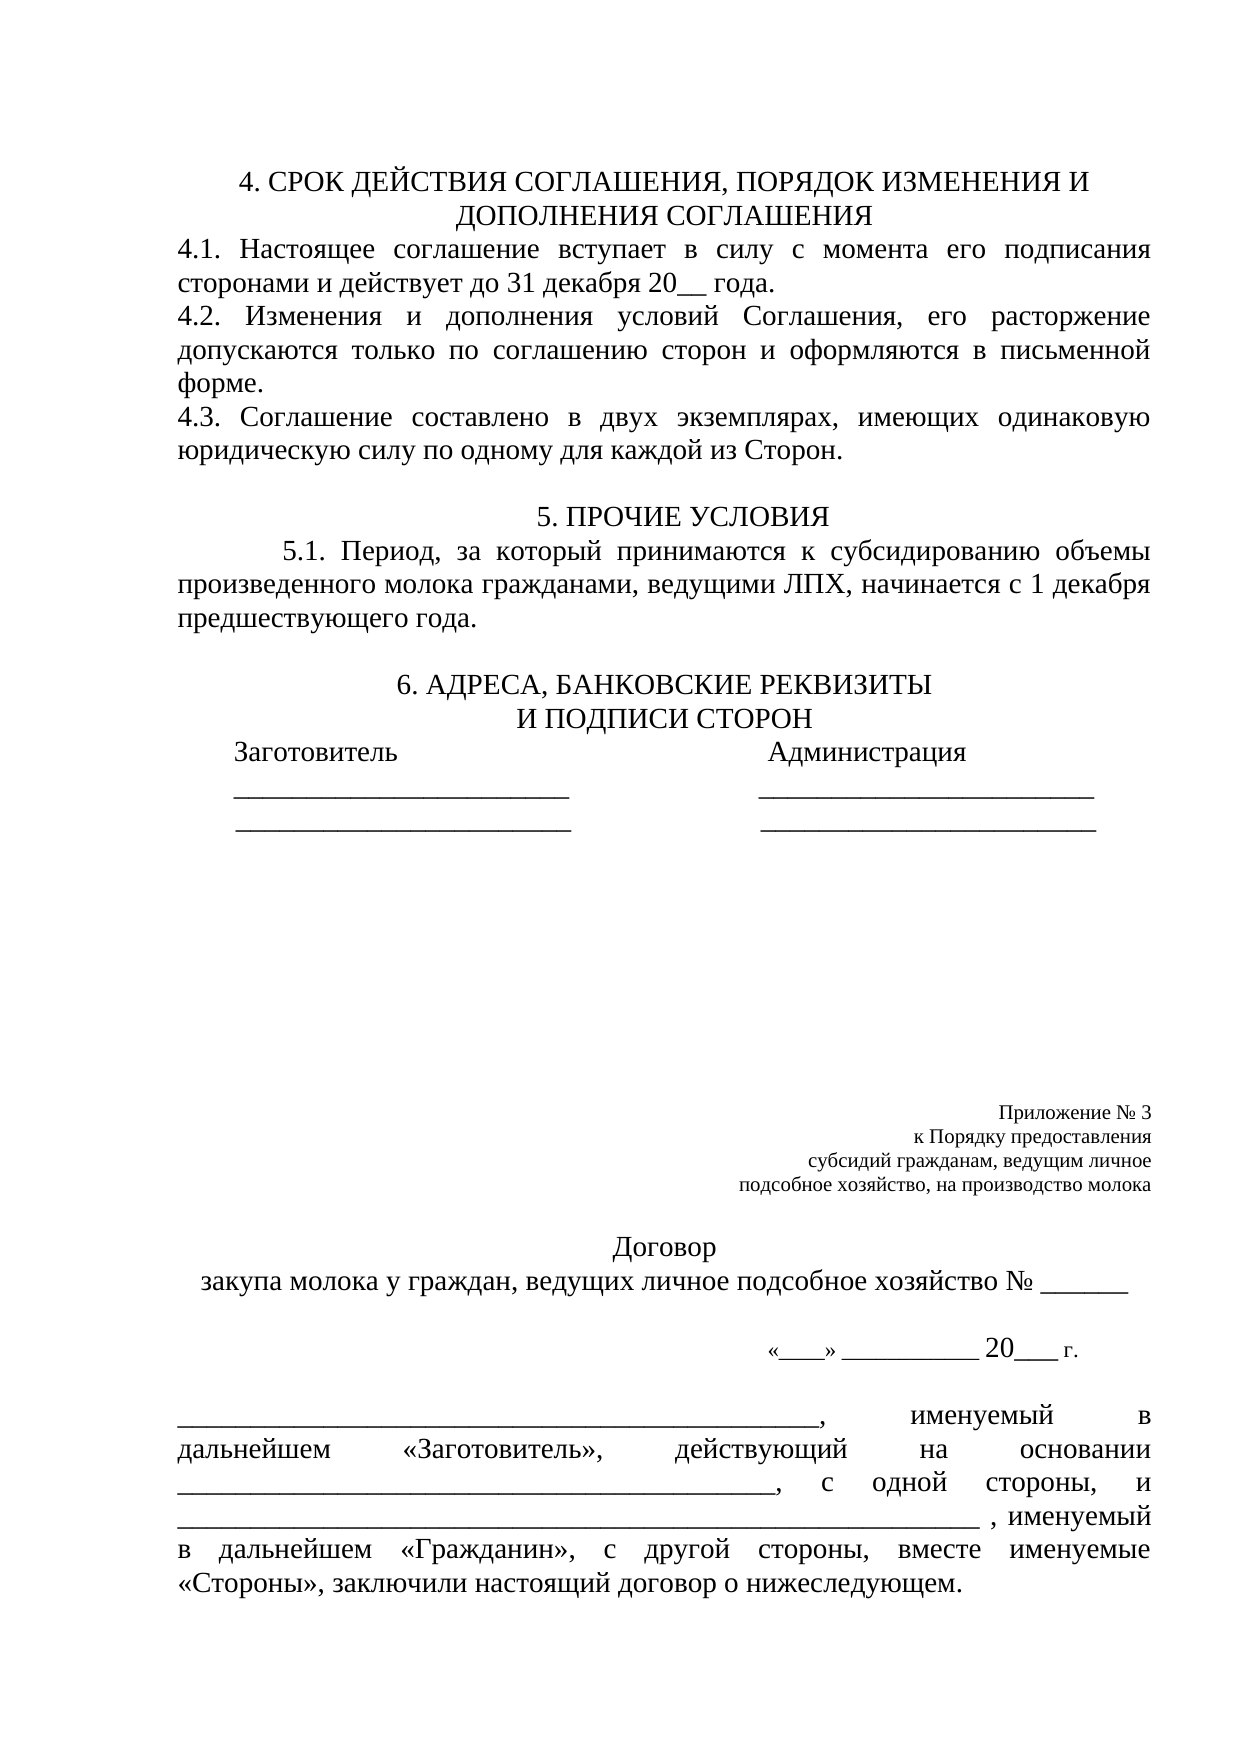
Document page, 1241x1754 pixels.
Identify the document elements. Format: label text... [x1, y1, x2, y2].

text Договор [177, 1229, 1152, 1263]
text закупа молока у граждан, ведущих личное подсобное хозяйство № ______ [177, 1263, 1152, 1297]
text 5. ПРОЧИЕ УСЛОВИЯ [215, 499, 1152, 533]
text Заготовитель Администрация [233, 734, 1152, 768]
text И ПОДПИСИ СТОРОН [177, 701, 1152, 734]
text Приложение № 3 [177, 1100, 1152, 1124]
list 4.3. Соглашение составлено в двух экземплярах, имеющих одинаковую юридическую силу по одному для каждой из Сторон. [177, 399, 1152, 466]
text «____» ____________ 20___ г. [177, 1330, 1152, 1364]
list 4.2. Изменения и дополнения условий Соглашения, его расторжение допускаются только по соглашению сторон и оформляются в письменной форме. [177, 298, 1152, 399]
list 4. СРОК ДЕЙСТВИЯ СОГЛАШЕНИЯ, ПОРЯДОК ИЗМЕНЕНИЯ И ДОПОЛНЕНИЯ СОГЛАШЕНИЯ [177, 164, 1152, 231]
text _______________________ _______________________ [233, 768, 1152, 801]
text к Порядку предоставления [177, 1124, 1152, 1148]
list 4.1. Настоящее соглашение вступает в силу с момента его подписания сторонами и действует до 31 декабря 20__ года. [177, 231, 1152, 298]
text ____________________________________________, именуемый в дальнейшем «Заготовитель», действующий на основании _________________________________________, с одной стороны, и _______________________________________________________ , именуемый в дальнейшем «Гражданин», с другой стороны, вместе именуемые «Стороны», заключили настоящий договор о нижеследующем. [177, 1397, 1152, 1598]
text субсидий гражданам, ведущим личное [177, 1148, 1152, 1172]
text 6. АДРЕСА, БАНКОВСКИЕ РЕКВИЗИТЫ [177, 667, 1152, 701]
text _______________________ _______________________ [177, 801, 1152, 835]
list 5.1. Период, за который принимаются к субсидированию объемы произведенного молока гражданами, ведущими ЛПХ, начинается с 1 декабря предшествующего года. [177, 533, 1152, 634]
text подсобное хозяйство, на производство молока [177, 1172, 1152, 1196]
